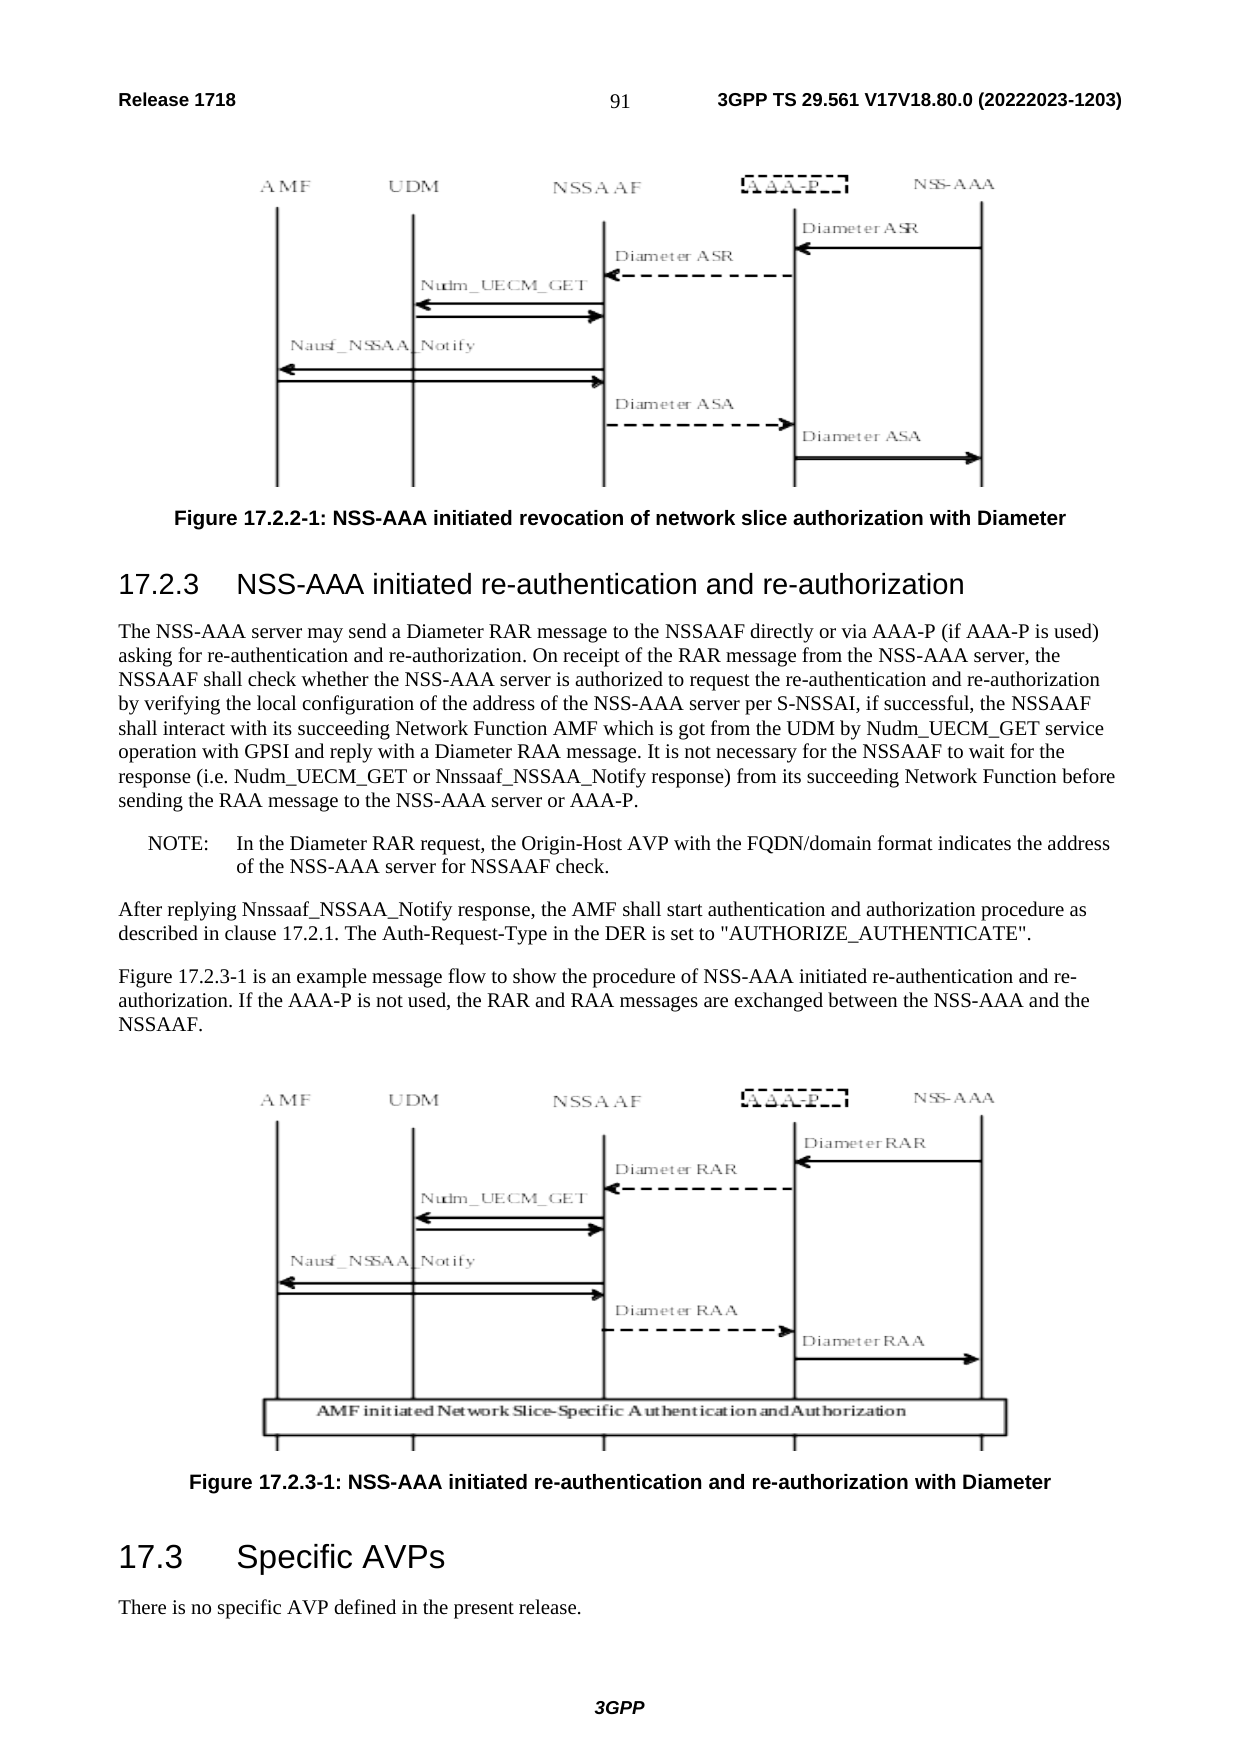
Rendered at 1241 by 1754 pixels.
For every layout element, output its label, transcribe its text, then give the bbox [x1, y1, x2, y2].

text Figure 17.2.3-1: NSS-AAA initiated re-authentication and re-authorization with Diameter [118, 1470, 1122, 1494]
text The NSS-AAA server may send a Diameter RAR message to the NSSAAF directly or via AAA-P (if AAA-P is used) asking for re-authentication and re-authorization. On receipt of the RAR message from the NSS-AAA server, the NSSAAF shall check whether the NSS-AAA server is authorized to request the re-authentication and re-authorization by verifying the local configuration of the address of the NSS-AAA server per S-NSSAI, if successful, the NSSAAF shall interact with its succeeding Network Function AMF which is got from the UDM by Nudm_UECM_GET service operation with GPSI and reply with a Diameter RAA message. It is not necessary for the NSSAAF to wait for the response (i.e. Nudm_UECM_GET or Nnssaaf_NSSAA_Notify response) from its succeeding Network Function before sending the RAA message to the NSS-AAA server or AAA-P. [118, 619, 1122, 812]
text There is no specific AVP defined in the present release. [118, 1594, 1122, 1619]
subtitle 17.2.3 NSS-AAA initiated re-authentication and re-authorization [118, 567, 1122, 600]
text Figure 17.2.3-1 is an example message flow to show the procedure of NSS-AAA initiated re-authentication and re-authorization. If the AAA-P is not used, the RAR and RAA messages are exchanged between the NSS-AAA and the NSSAAF. [118, 964, 1122, 1036]
subtitle 17.3 Specific AVPs [118, 1537, 1122, 1576]
text Figure 17.2.2-1: NSS-AAA initiated revocation of network slice authorization with Diameter [118, 505, 1122, 529]
text After replying Nnssaaf_NSSAA_Notify response, the AMF shall start authentication and authorization procedure as described in clause 17.2.1. The Auth-Request-Type in the DER is set to "AUTHORIZE_AUTHENTICATE". [118, 897, 1122, 945]
text NOTE: In the Diameter RAR request, the Origin-Host AVP with the FQDN/domain format indicates the address of the NSS-AAA server for NSSAAF check. [148, 830, 1122, 878]
